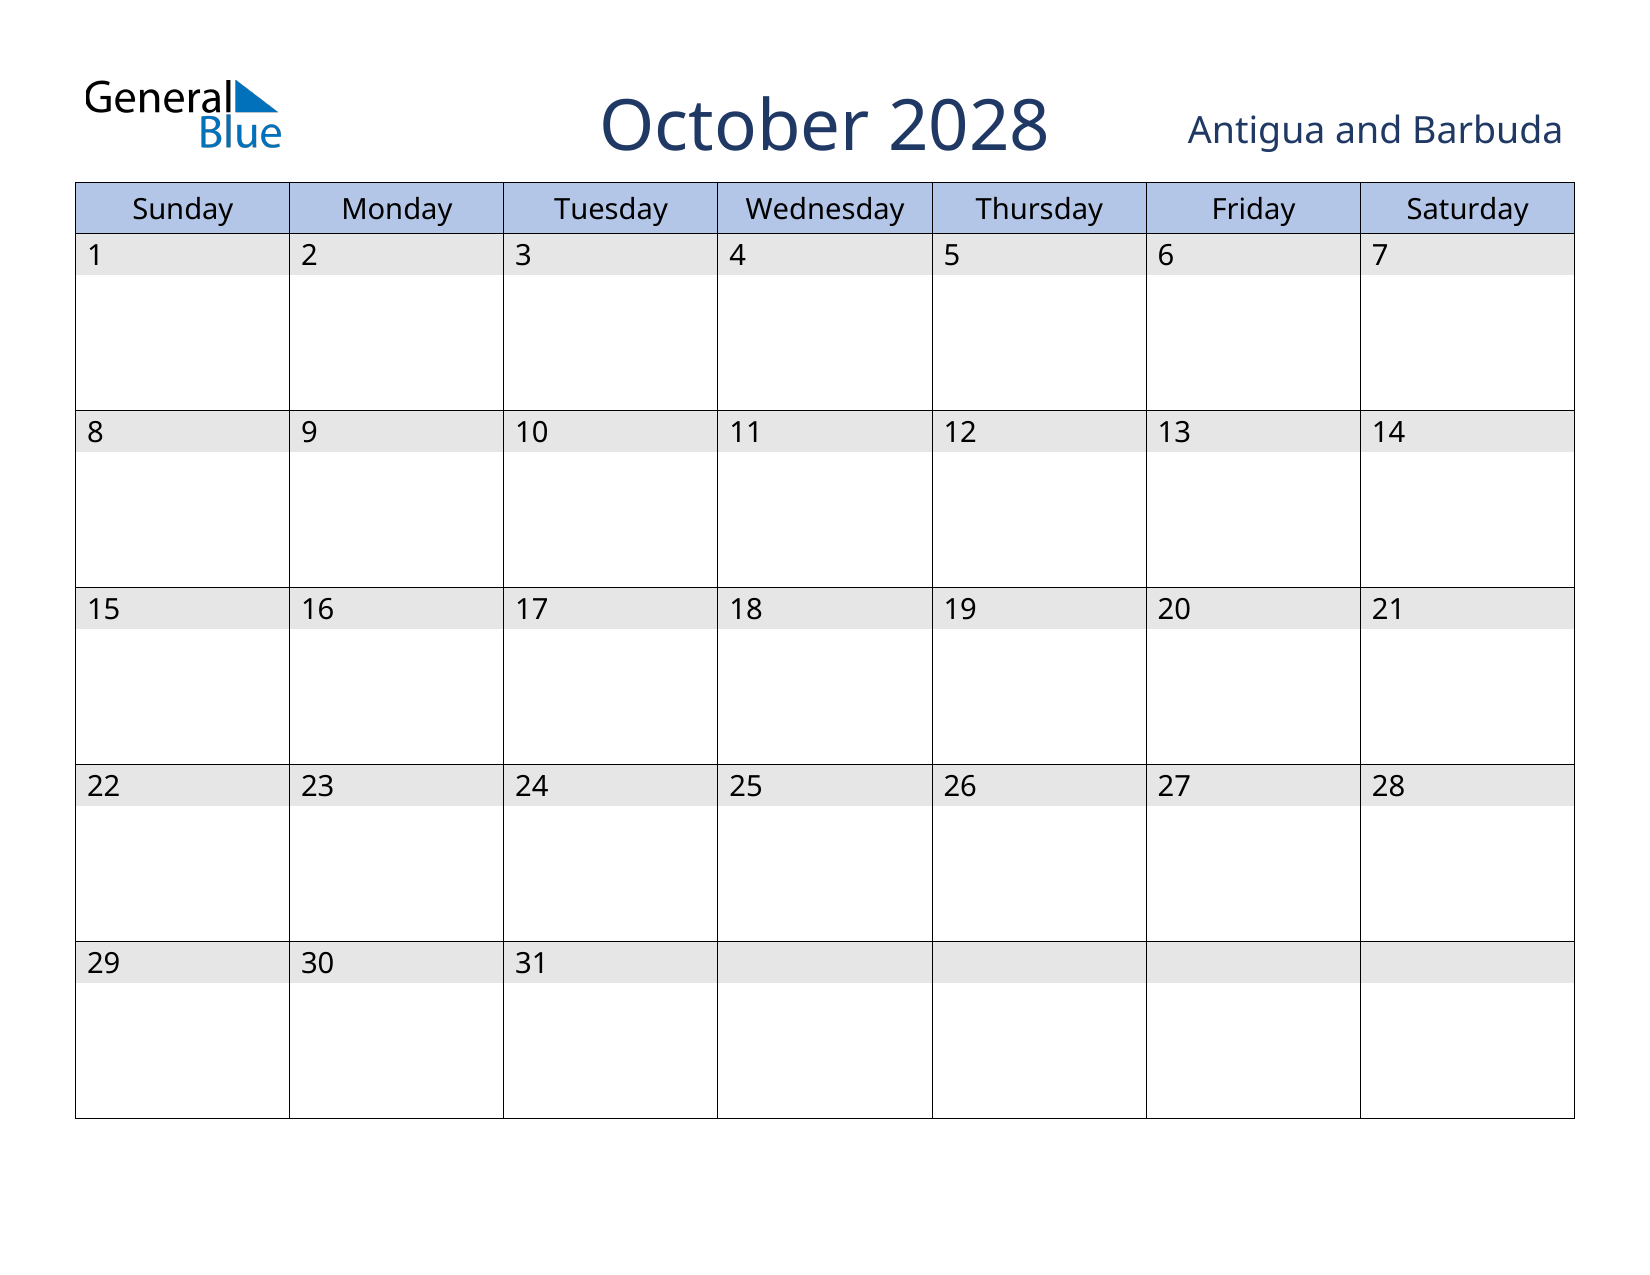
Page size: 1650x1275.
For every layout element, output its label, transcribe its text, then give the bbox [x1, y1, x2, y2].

table_cell 10 [504, 411, 717, 452]
table_cell [1147, 452, 1360, 587]
table_cell [1361, 275, 1574, 410]
table_cell [504, 983, 717, 1118]
table_cell Friday [1147, 183, 1360, 233]
table_cell [1147, 806, 1360, 941]
table_cell 26 [933, 765, 1146, 806]
table_cell 22 [76, 765, 289, 806]
table_cell 19 [933, 588, 1146, 629]
table_cell 29 [76, 942, 289, 983]
table_cell [290, 806, 503, 941]
table_cell [504, 629, 717, 764]
table_cell [504, 806, 717, 941]
table_cell [76, 629, 289, 764]
table_header October 2028 [504, 75, 1146, 182]
table_cell [1361, 806, 1574, 941]
table_cell Tuesday [504, 183, 717, 233]
table_cell [504, 452, 717, 587]
table_cell [76, 275, 289, 410]
table_cell [933, 629, 1146, 764]
table_cell 12 [933, 411, 1146, 452]
table_cell 20 [1147, 588, 1360, 629]
table_cell 6 [1147, 234, 1360, 275]
table_cell [1147, 942, 1360, 983]
table_cell 25 [718, 765, 932, 806]
table_cell [1147, 275, 1360, 410]
table_cell [718, 452, 932, 587]
table_cell [76, 452, 289, 587]
table_cell [718, 275, 932, 410]
table_cell 1 [76, 234, 289, 275]
table_cell [76, 983, 289, 1118]
table_cell [1147, 629, 1360, 764]
table_cell 13 [1147, 411, 1360, 452]
table_cell 18 [718, 588, 932, 629]
table_cell [76, 806, 289, 941]
table_header [76, 75, 503, 182]
table_cell 2 [290, 234, 503, 275]
table_cell 16 [290, 588, 503, 629]
table_cell [718, 629, 932, 764]
table_cell [290, 452, 503, 587]
table_cell 8 [76, 411, 289, 452]
table_cell [1361, 452, 1574, 587]
table_cell Saturday [1361, 183, 1574, 233]
table_cell [718, 806, 932, 941]
table_cell 27 [1147, 765, 1360, 806]
table_cell [933, 275, 1146, 410]
table_cell 9 [290, 411, 503, 452]
table_cell 4 [718, 234, 932, 275]
table_cell [504, 275, 717, 410]
table_cell [933, 983, 1146, 1118]
table_cell 28 [1361, 765, 1574, 806]
table_cell [290, 629, 503, 764]
table_cell 7 [1361, 234, 1574, 275]
table_cell Wednesday [718, 183, 932, 233]
table_cell 23 [290, 765, 503, 806]
table_cell Thursday [933, 183, 1146, 233]
table_cell [1147, 983, 1360, 1118]
table_cell Monday [290, 183, 503, 233]
table_cell [933, 942, 1146, 983]
table_cell 30 [290, 942, 503, 983]
table_cell [1361, 942, 1574, 983]
table_cell 15 [76, 588, 289, 629]
table_cell [290, 983, 503, 1118]
table_cell 5 [933, 234, 1146, 275]
table_cell 3 [504, 234, 717, 275]
table_cell Sunday [76, 183, 289, 233]
table_cell 17 [504, 588, 717, 629]
table_cell 21 [1361, 588, 1574, 629]
table_cell 31 [504, 942, 717, 983]
table_header Antigua and Barbuda [1146, 75, 1574, 182]
table_cell [1361, 983, 1574, 1118]
table_cell 24 [504, 765, 717, 806]
table_cell [718, 942, 932, 983]
table_cell 11 [718, 411, 932, 452]
table_cell [718, 983, 932, 1118]
table_cell [1361, 629, 1574, 764]
picture [86, 80, 281, 148]
table_cell [290, 275, 503, 410]
table_cell 14 [1361, 411, 1574, 452]
table_cell [933, 806, 1146, 941]
table_cell [933, 452, 1146, 587]
